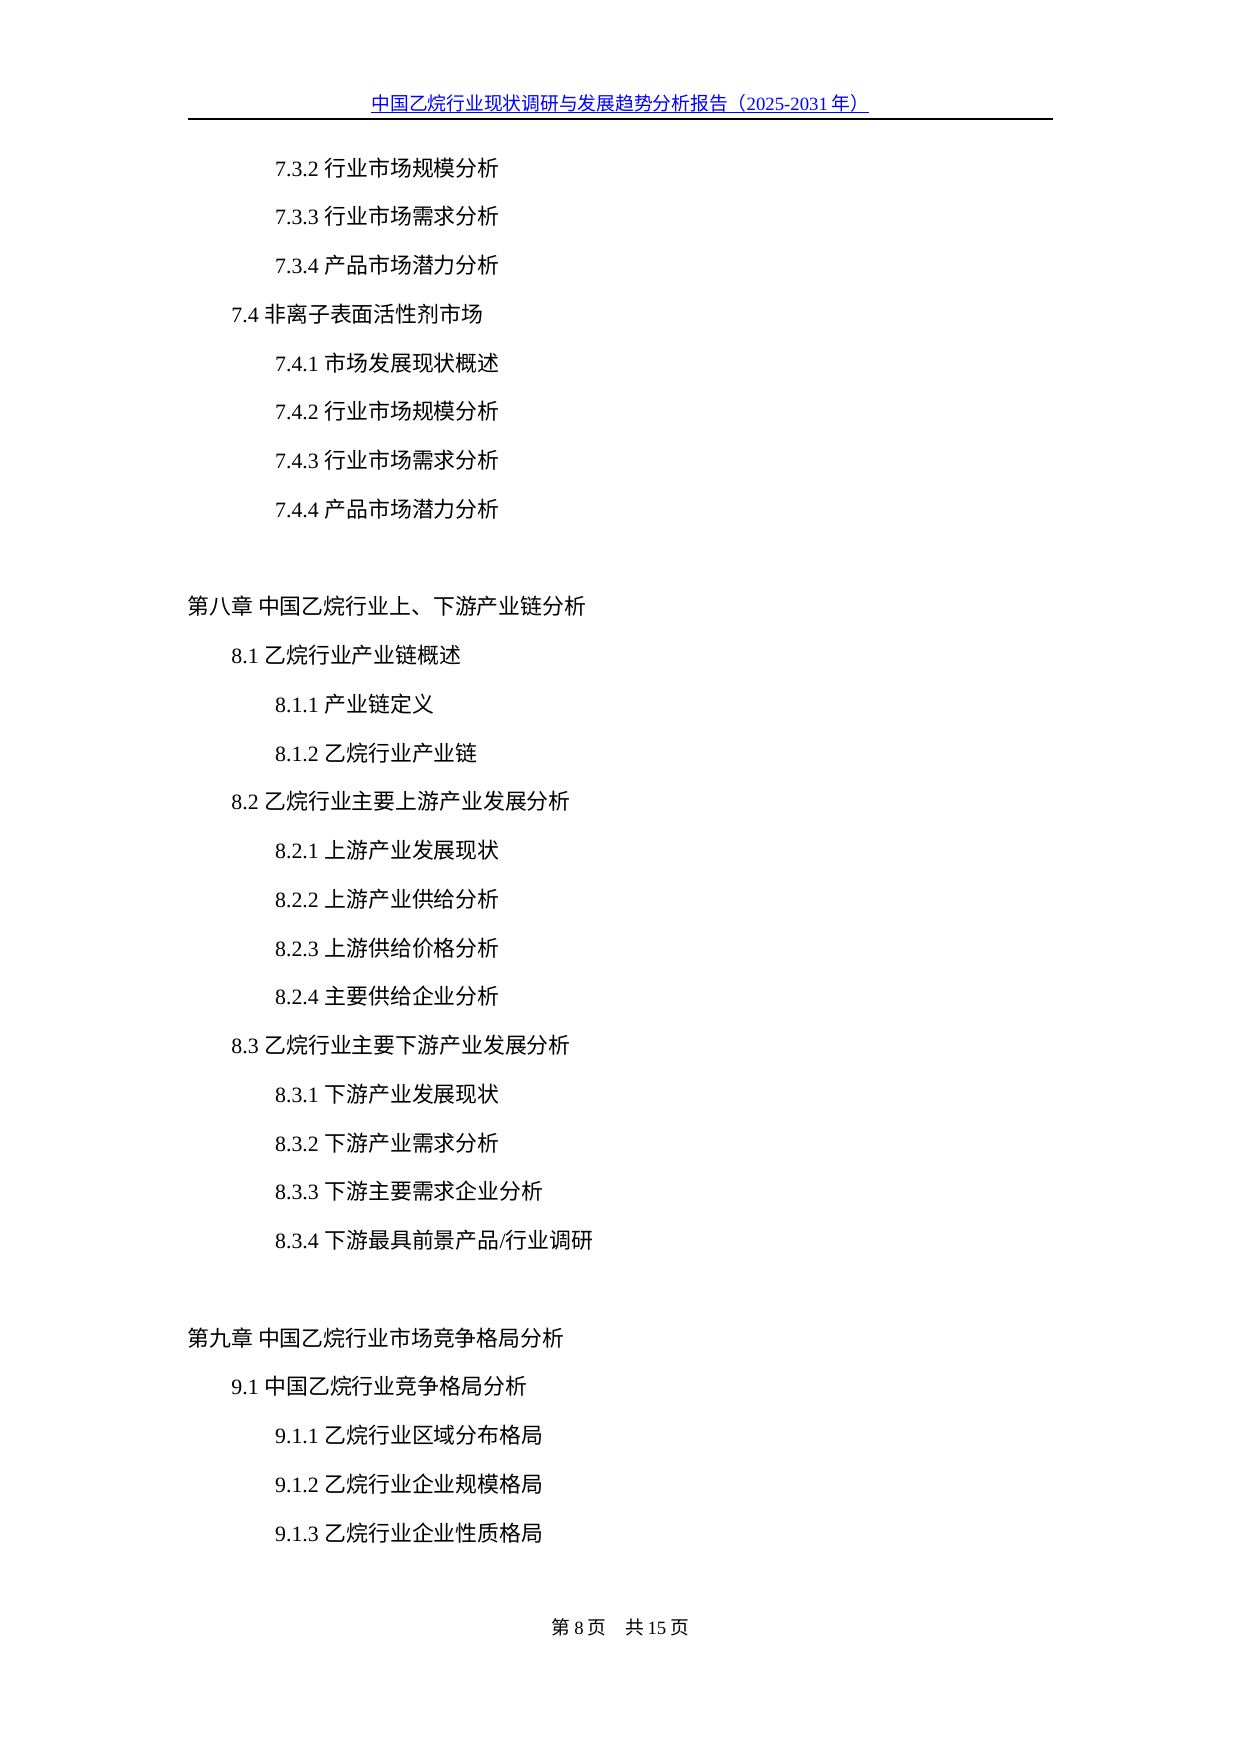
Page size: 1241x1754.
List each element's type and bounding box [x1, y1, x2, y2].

text [187, 150, 1053, 1548]
